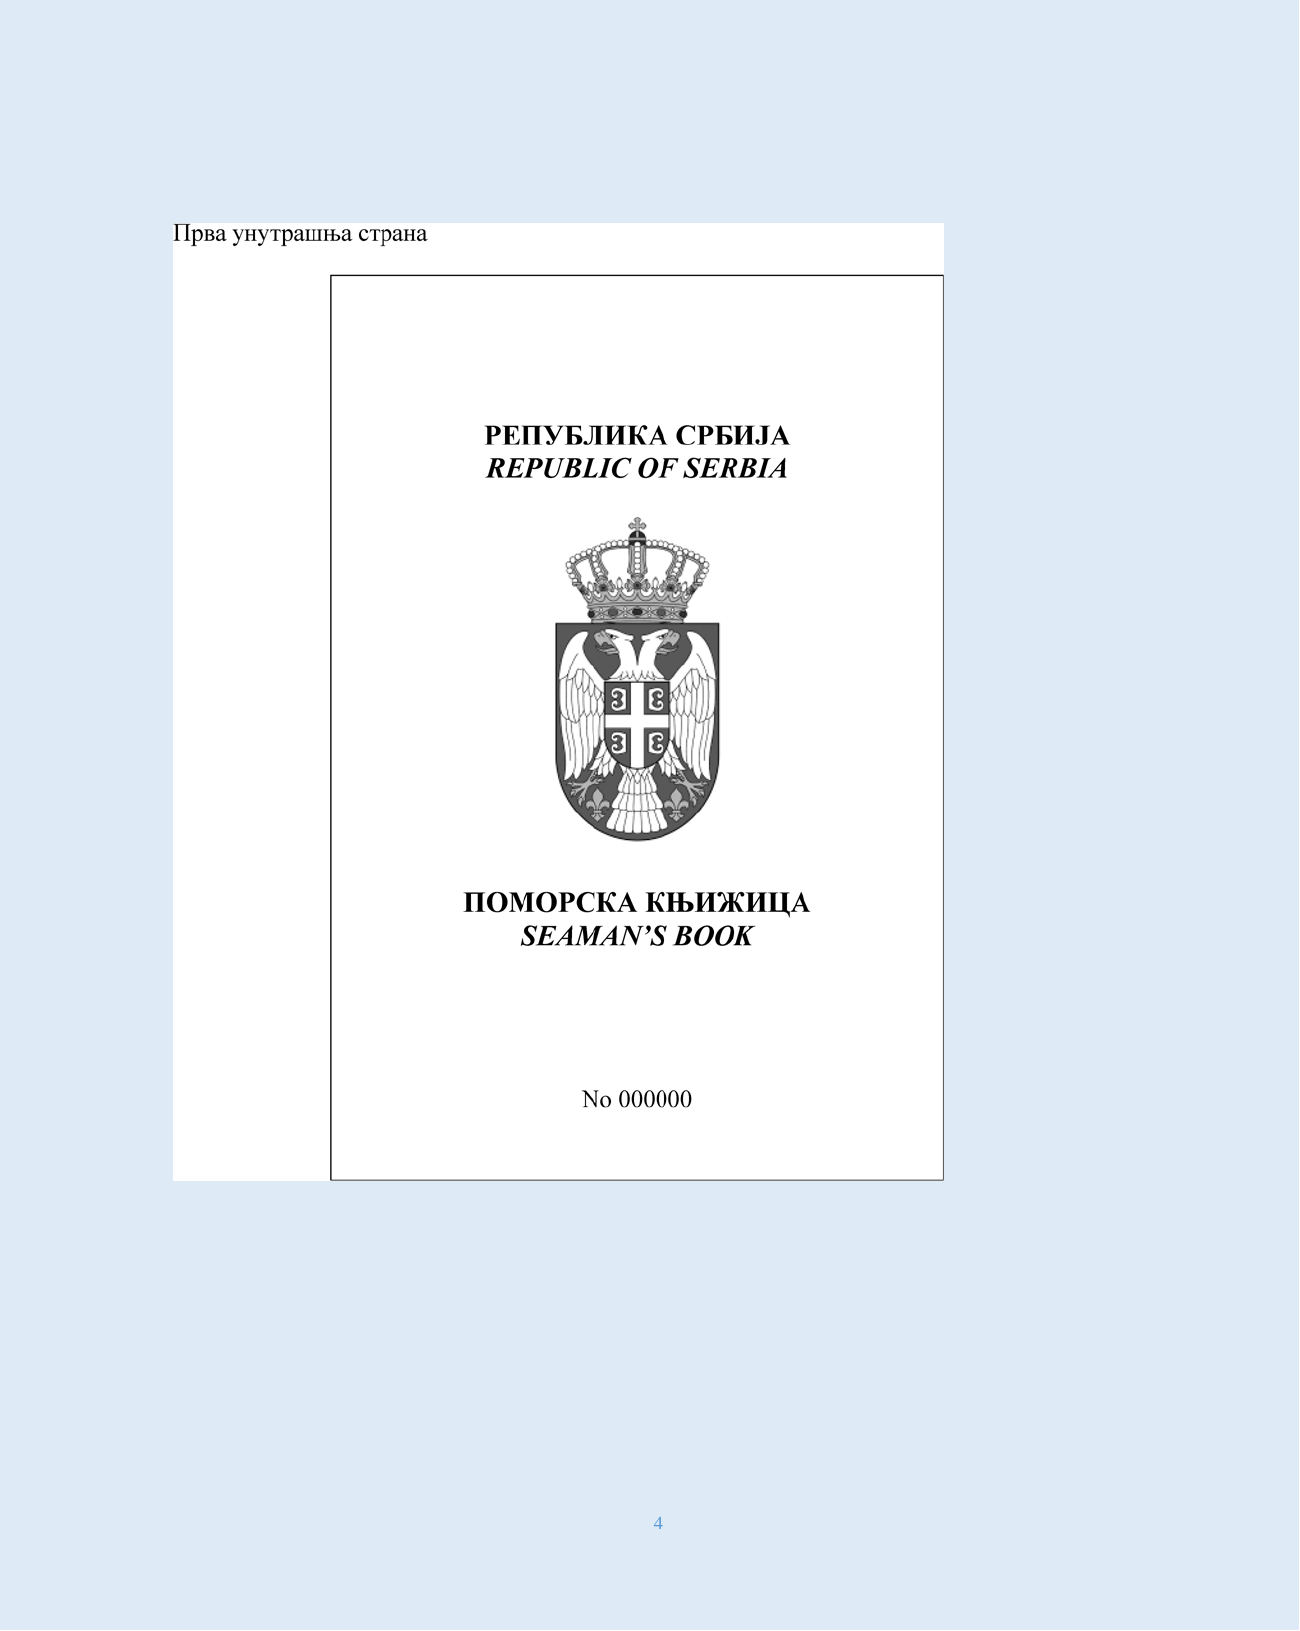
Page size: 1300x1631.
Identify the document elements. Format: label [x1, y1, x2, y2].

picture [173, 223, 944, 1181]
